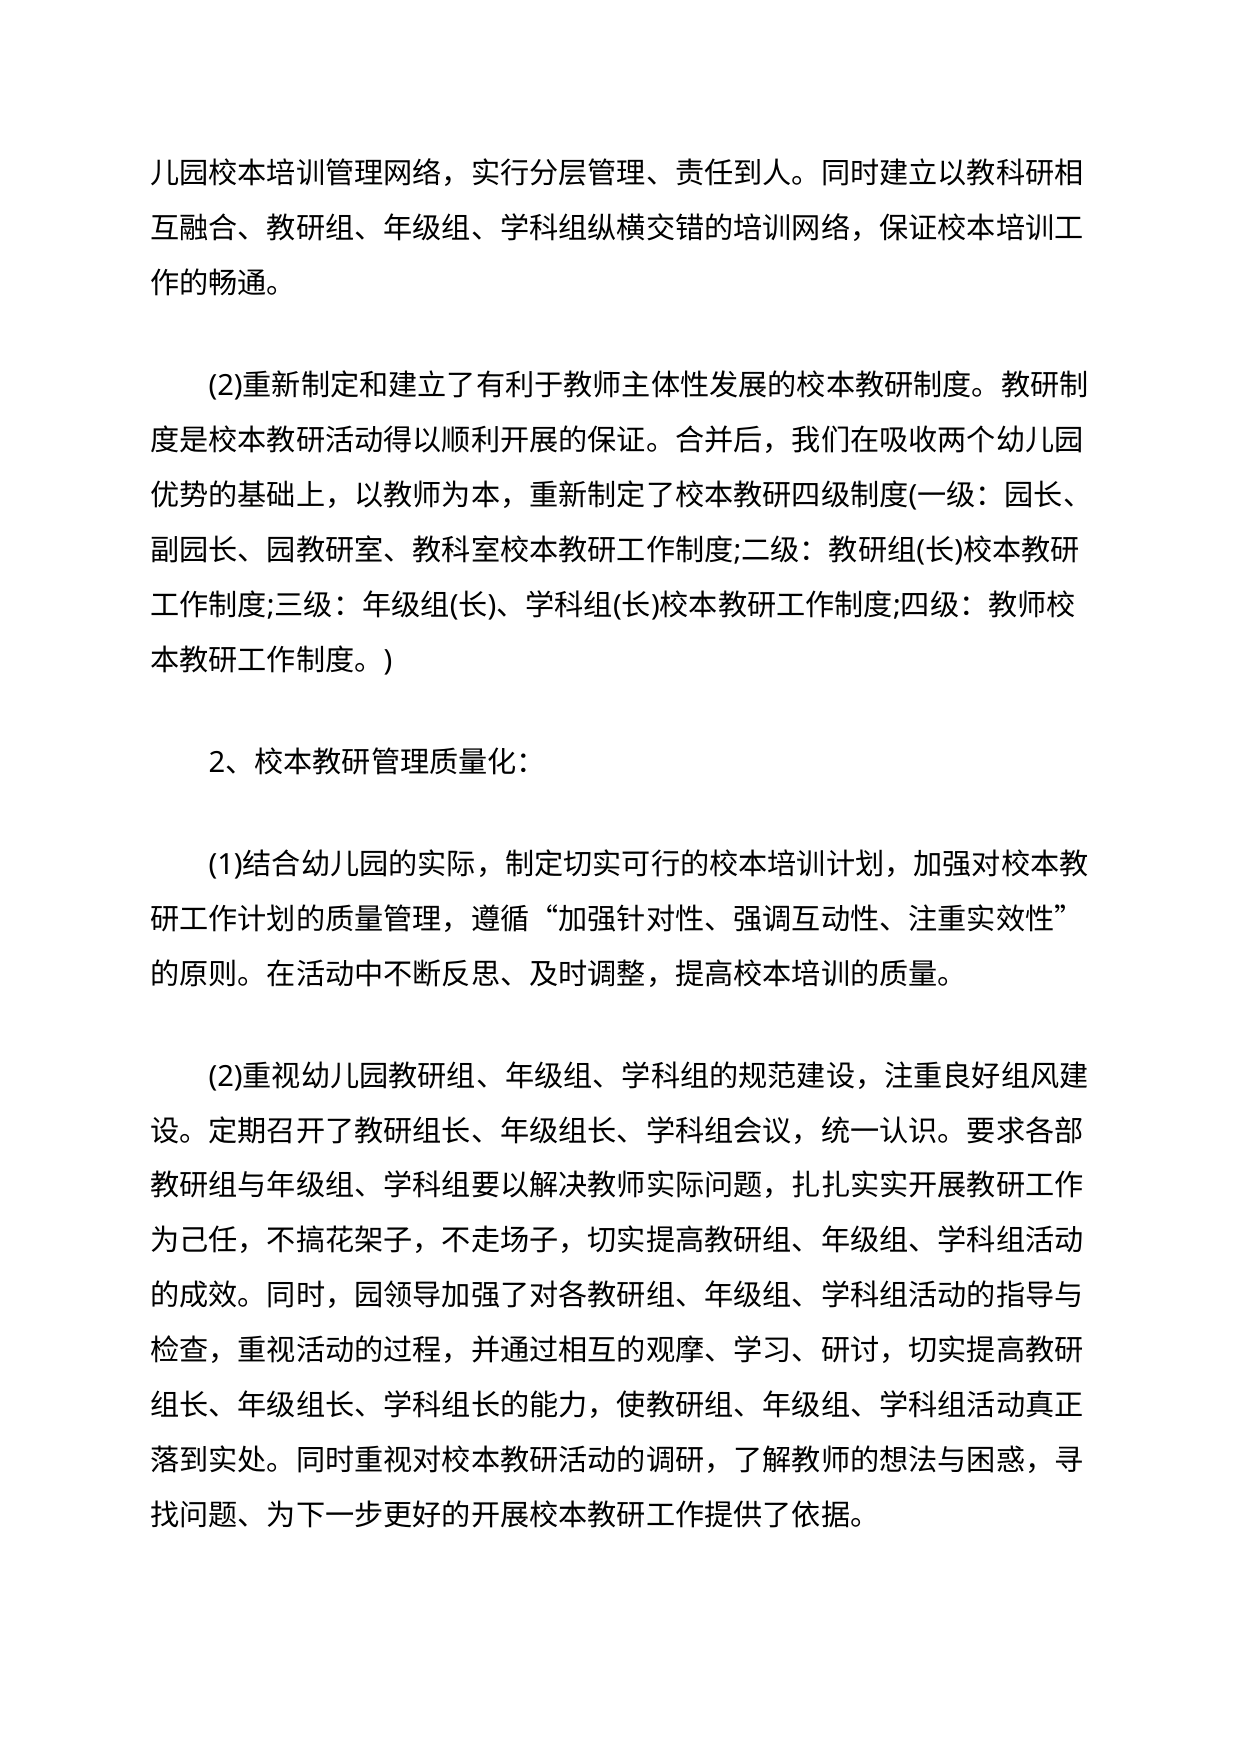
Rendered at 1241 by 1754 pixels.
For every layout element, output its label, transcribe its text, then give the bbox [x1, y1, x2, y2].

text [150, 150, 1090, 302]
text (1)结合幼儿园的实际，制定切实可行的校本培训计划，加强对校本教研工作计划的质量管理，遵循“加强针对性、强调互动性、注重实效性”的原则。在活动中不断反思、及时调整，提高校本培训的质量。 [150, 840, 1090, 993]
text (2)重新制定和建立了有利于教师主体性发展的校本教研制度。教研制度是校本教研活动得以顺利开展的保证。合并后，我们在吸收两个幼儿园优势的基础上，以教师为本，重新制定了校本教研四级制度(一级：园长、副园长、园教研室、教科室校本教研工作制度;二级：教研组(长)校本教研工作制度;三级：年级组(长)、学科组(长)校本教研工作制度;四级：教师校本教研工作制度。) [150, 362, 1090, 679]
text (2)重视幼儿园教研组、年级组、学科组的规范建设，注重良好组风建设。定期召开了教研组长、年级组长、学科组会议，统一认识。要求各部教研组与年级组、学科组要以解决教师实际问题，扎扎实实开展教研工作为己任，不搞花架子，不走场子，切实提高教研组、年级组、学科组活动的成效。同时，园领导加强了对各教研组、年级组、学科组活动的指导与检查，重视活动的过程，并通过相互的观摩、学习、研讨，切实提高教研组长、年级组长、学科组长的能力，使教研组、年级组、学科组活动真正落到实处。同时重视对校本教研活动的调研，了解教师的想法与困惑，寻找问题、为下一步更好的开展校本教研工作提供了依据。 [150, 1052, 1090, 1534]
text 2、校本教研管理质量化： [150, 738, 1090, 781]
